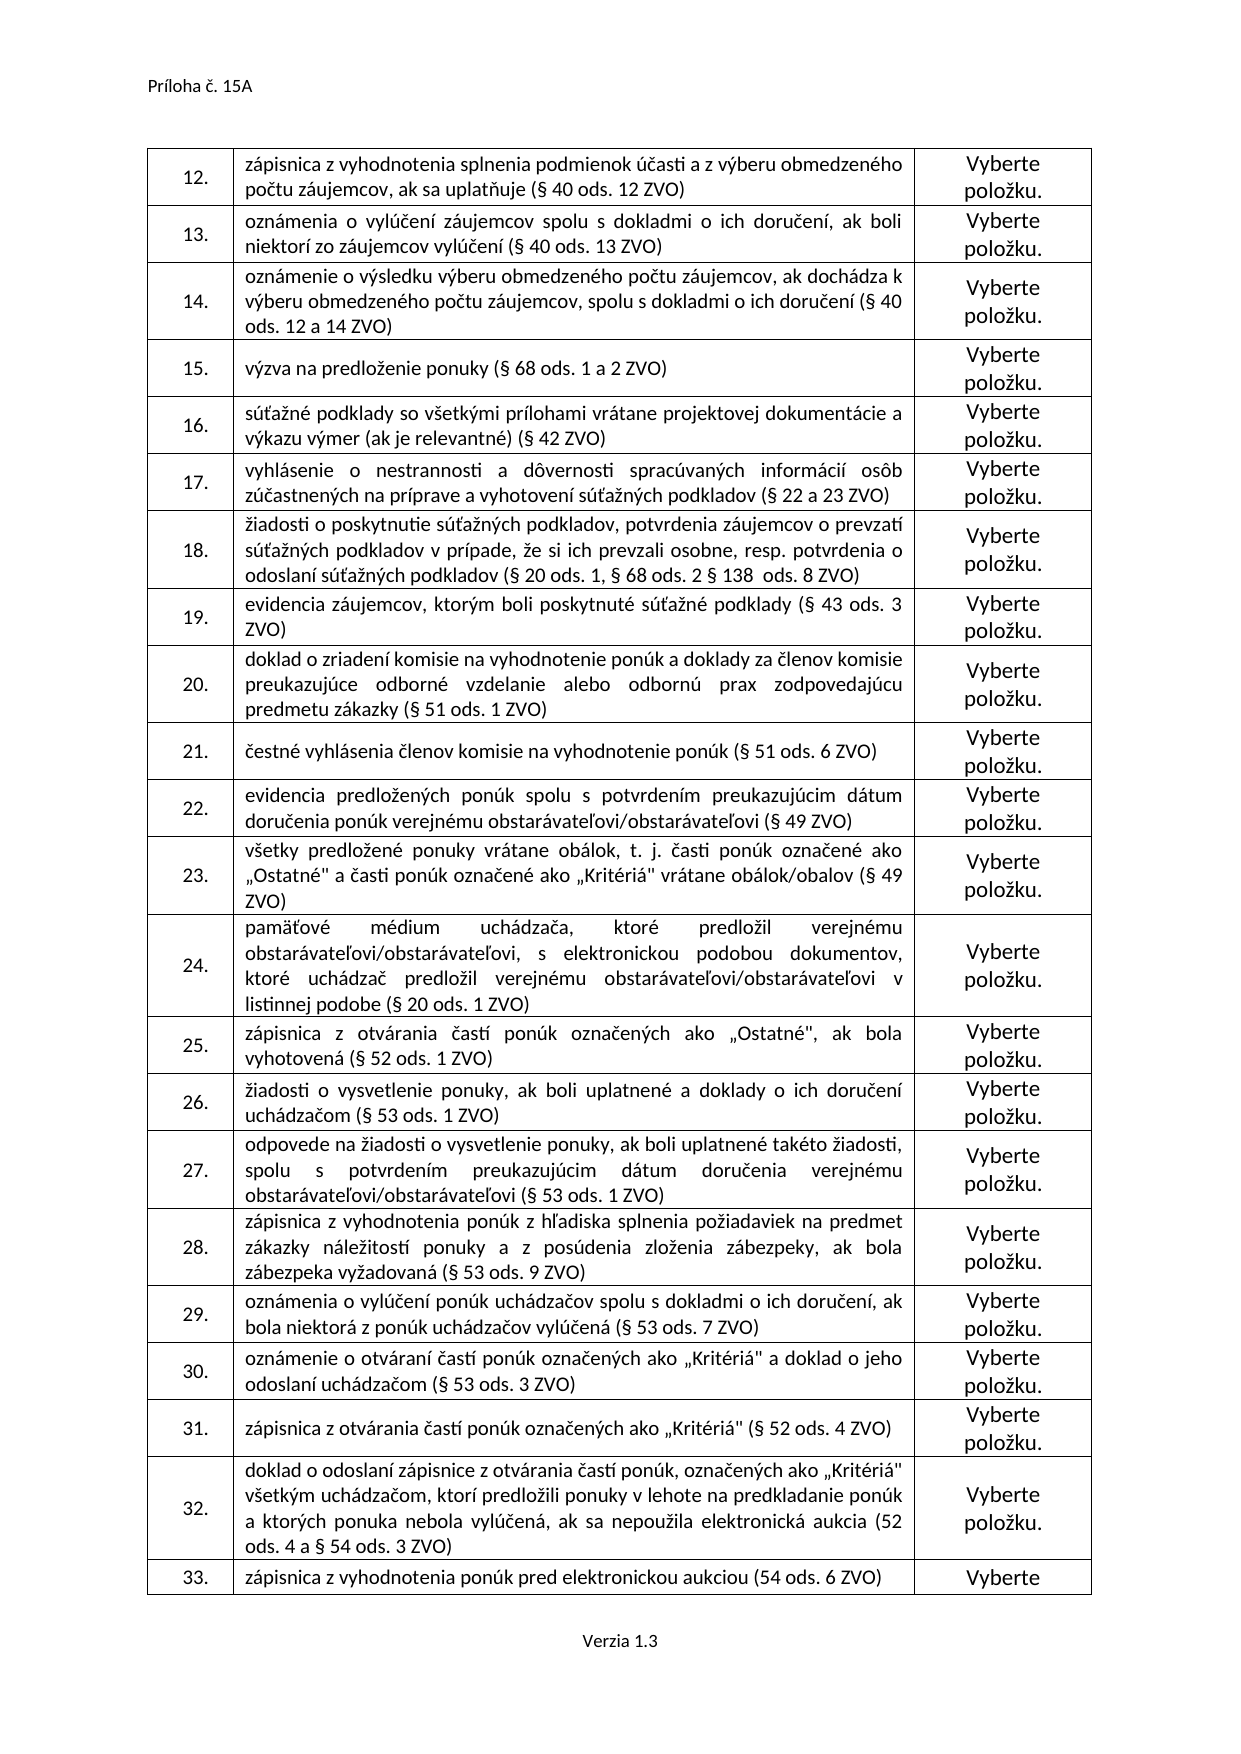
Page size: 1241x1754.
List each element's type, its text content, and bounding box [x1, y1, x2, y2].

table_cell doklad o odoslaní zápisnice z otvárania častí ponúk, označených ako „Kritériá" všetkým uchádzačom, ktorí predložili ponuky v lehote na predkladanie ponúk a ktorých ponuka nebola vylúčená, ak sa nepoužila elektronická aukcia (52 ods. 4 a § 54 ods. 3 ZVO) [234, 1457, 914, 1559]
table_cell [148, 149, 233, 205]
table_cell zápisnica z otvárania častí ponúk označených ako „Ostatné", ak bola vyhotovená (§ 52 ods. 1 ZVO) [234, 1017, 914, 1073]
table_cell [148, 1560, 233, 1594]
table_cell [148, 780, 233, 836]
table_cell evidencia predložených ponúk spolu s potvrdením preukazujúcim dátum doručenia ponúk verejnému obstarávateľovi/obstarávateľovi (§ 49 ZVO) [234, 780, 914, 836]
table_cell [148, 511, 233, 588]
table_cell zápisnica z otvárania častí ponúk označených ako „Kritériá" (§ 52 ods. 4 ZVO) [234, 1400, 914, 1456]
table_cell doklad o zriadení komisie na vyhodnotenie ponúk a doklady za členov komisie preukazujúce odborné vzdelanie alebo odbornú prax zodpovedajúcu predmetu zákazky (§ 51 ods. 1 ZVO) [234, 646, 914, 722]
table_cell oznámenie o otváraní častí ponúk označených ako „Kritériá" a doklad o jeho odoslaní uchádzačom (§ 53 ods. 3 ZVO) [234, 1343, 914, 1399]
table_cell [148, 263, 233, 339]
table_cell [148, 589, 233, 645]
table_cell výzva na predloženie ponuky (§ 68 ods. 1 a 2 ZVO) [234, 340, 914, 396]
table_cell [148, 1457, 233, 1559]
table_cell zápisnica z vyhodnotenia ponúk z hľadiska splnenia požiadaviek na predmet zákazky náležitostí ponuky a z posúdenia zloženia zábezpeky, ak bola zábezpeka vyžadovaná (§ 53 ods. 9 ZVO) [234, 1209, 914, 1285]
table_cell všetky predložené ponuky vrátane obálok, t. j. časti ponúk označené ako „Ostatné" a časti ponúk označené ako „Kritériá" vrátane obálok/obalov (§ 49 ZVO) [234, 837, 914, 913]
table_cell [148, 723, 233, 779]
table_cell oznámenia o vylúčení záujemcov spolu s dokladmi o ich doručení, ak boli niektorí zo záujemcov vylúčení (§ 40 ods. 13 ZVO) [234, 206, 914, 262]
table_cell [148, 1131, 233, 1208]
table_cell žiadosti o vysvetlenie ponuky, ak boli uplatnené a doklady o ich doručení uchádzačom (§ 53 ods. 1 ZVO) [234, 1074, 914, 1130]
table_cell oznámenie o výsledku výberu obmedzeného počtu záujemcov, ak dochádza k výberu obmedzeného počtu záujemcov, spolu s dokladmi o ich doručení (§ 40 ods. 12 a 14 ZVO) [234, 263, 914, 339]
table_cell žiadosti o poskytnutie súťažných podkladov, potvrdenia záujemcov o prevzatí súťažných podkladov v prípade, že si ich prevzali osobne, resp. potvrdenia o odoslaní súťažných podkladov (§ 20 ods. 1, § 68 ods. 2 § 138 ods. 8 ZVO) [234, 511, 914, 588]
table_cell oznámenia o vylúčení ponúk uchádzačov spolu s dokladmi o ich doručení, ak bola niektorá z ponúk uchádzačov vylúčená (§ 53 ods. 7 ZVO) [234, 1286, 914, 1342]
table_cell súťažné podklady so všetkými prílohami vrátane projektovej dokumentácie a výkazu výmer (ak je relevantné) (§ 42 ZVO) [234, 397, 914, 453]
table_cell [148, 1209, 233, 1285]
table_cell [148, 1400, 233, 1456]
table_cell [148, 837, 233, 913]
table_cell odpovede na žiadosti o vysvetlenie ponuky, ak boli uplatnené takéto žiadosti, spolu s potvrdením preukazujúcim dátum doručenia verejnému obstarávateľovi/obstarávateľovi (§ 53 ods. 1 ZVO) [234, 1131, 914, 1208]
table_cell [148, 646, 233, 722]
table_cell [148, 397, 233, 453]
table_cell evidencia záujemcov, ktorým boli poskytnuté súťažné podklady (§ 43 ods. 3 ZVO) [234, 589, 914, 645]
table_cell [148, 1286, 233, 1342]
table_cell [148, 206, 233, 262]
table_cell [234, 1560, 914, 1594]
table_cell vyhlásenie o nestrannosti a dôvernosti spracúvaných informácií osôb zúčastnených na príprave a vyhotovení súťažných podkladov (§ 22 a 23 ZVO) [234, 454, 914, 510]
table_cell [148, 340, 233, 396]
table_cell [148, 1074, 233, 1130]
table_cell [148, 454, 233, 510]
table_cell [148, 1343, 233, 1399]
table_cell [148, 915, 233, 1016]
table_cell čestné vyhlásenia členov komisie na vyhodnotenie ponúk (§ 51 ods. 6 ZVO) [234, 723, 914, 779]
table_cell [148, 1017, 233, 1073]
table_cell pamäťové médium uchádzača, ktoré predložil verejnému obstarávateľovi/obstarávateľovi, s elektronickou podobou dokumentov, ktoré uchádzač predložil verejnému obstarávateľovi/obstarávateľovi v listinnej podobe (§ 20 ods. 1 ZVO) [234, 915, 914, 1016]
table_cell zápisnica z vyhodnotenia splnenia podmienok účasti a z výberu obmedzeného počtu záujemcov, ak sa uplatňuje (§ 40 ods. 12 ZVO) [234, 149, 914, 205]
